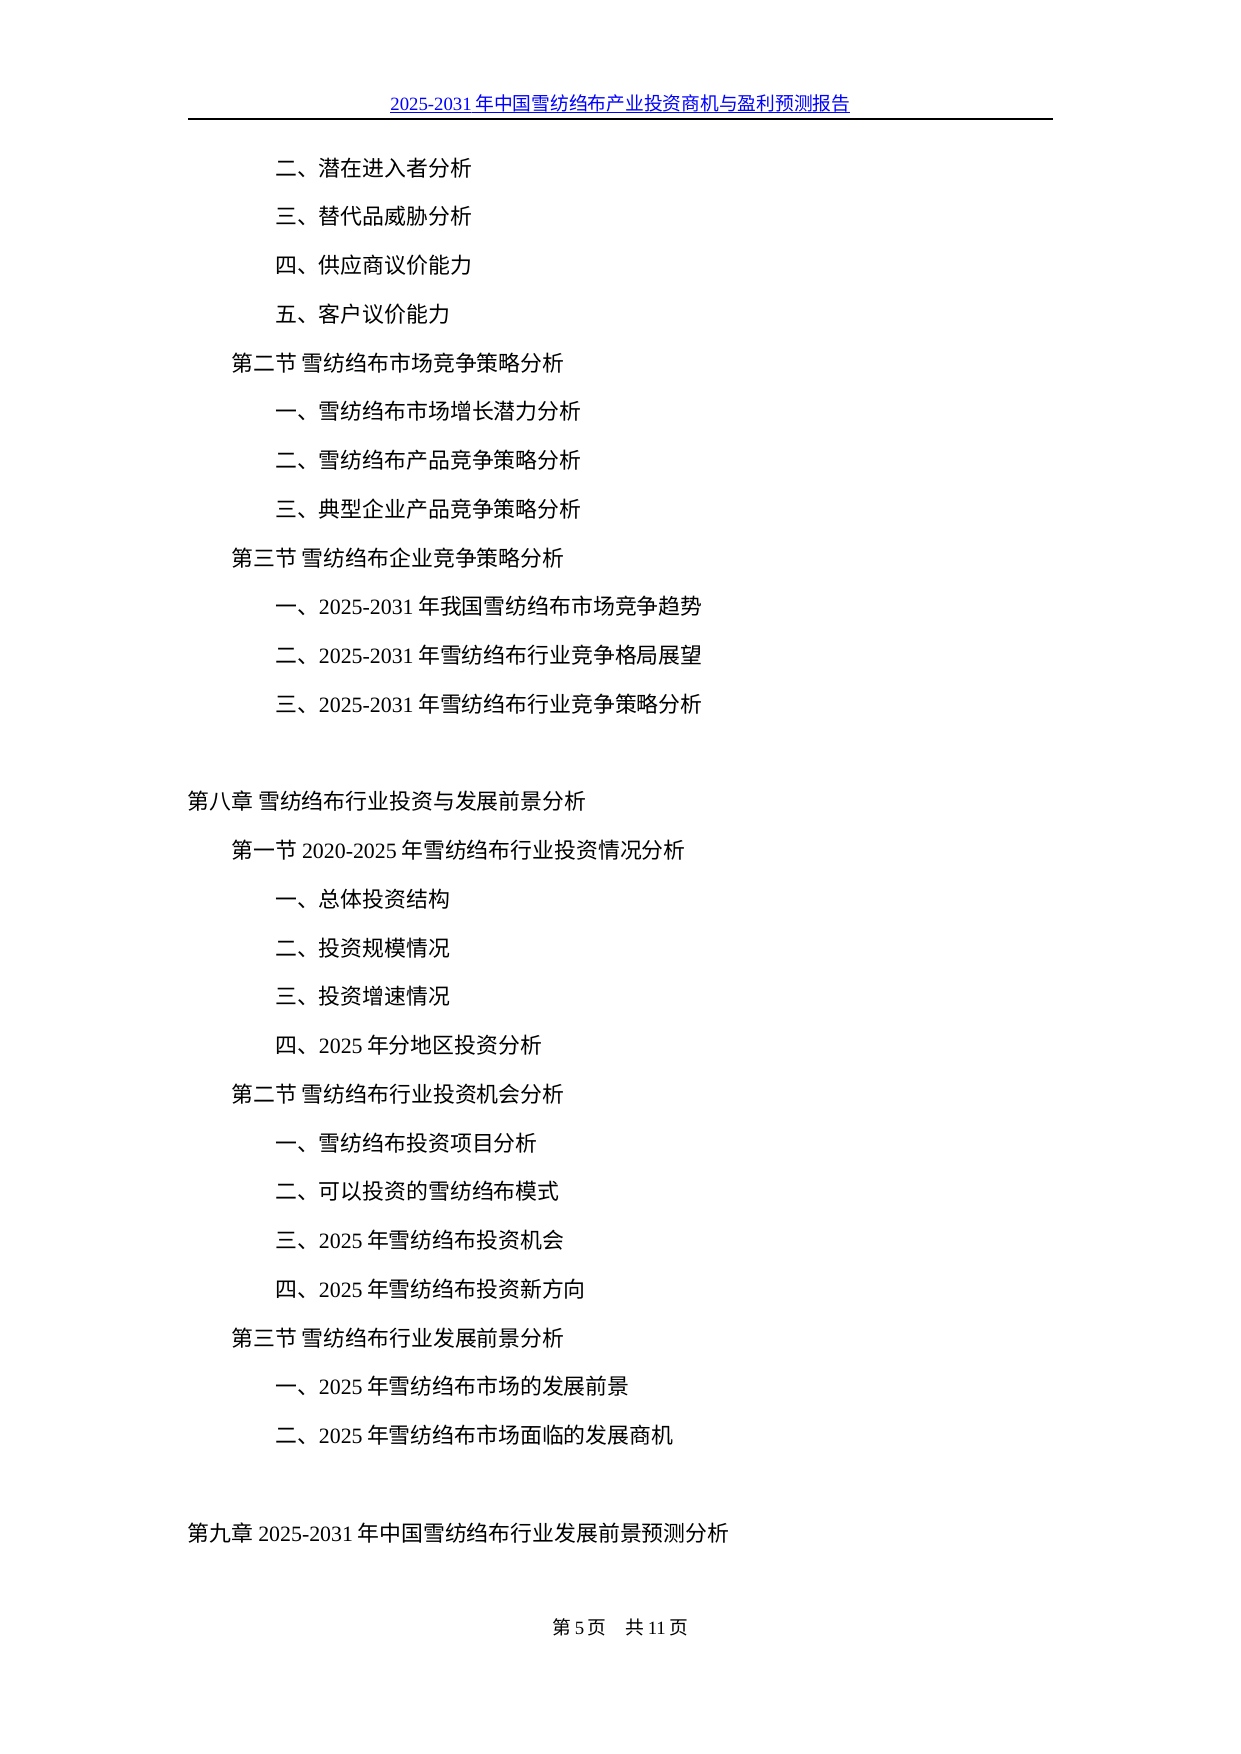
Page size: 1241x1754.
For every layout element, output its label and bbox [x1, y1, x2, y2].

text [187, 150, 1053, 1548]
